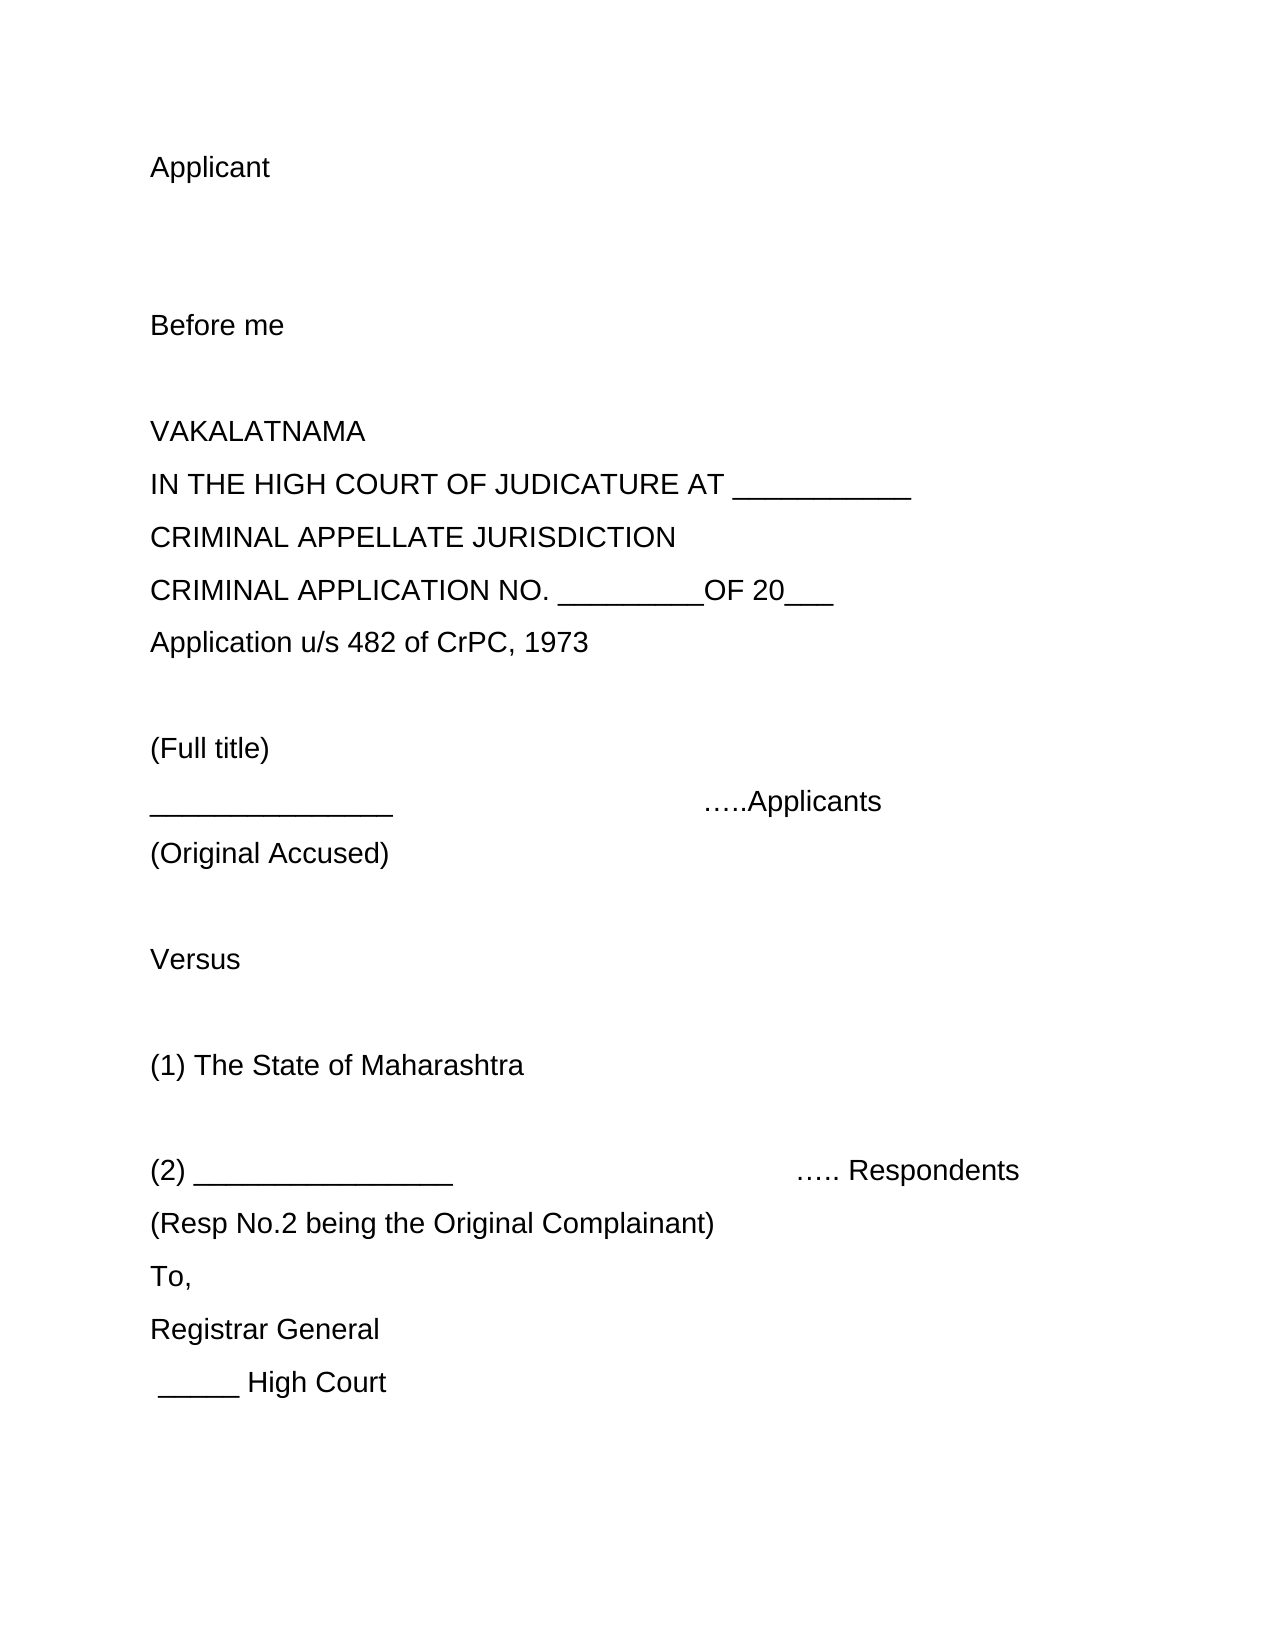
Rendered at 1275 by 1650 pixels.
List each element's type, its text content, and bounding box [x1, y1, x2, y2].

text _____ High Court [150, 1365, 1125, 1398]
text Registrar General [150, 1312, 1125, 1345]
text CRIMINAL APPLICATION NO. _________OF 20___ [150, 572, 1125, 606]
text (1) The State of Maharashtra [150, 1048, 1125, 1081]
text Application u/s 482 of CrPC, 1973 [150, 625, 1125, 659]
text IN THE HIGH COURT OF JUDICATURE AT ___________ [150, 467, 1125, 500]
text Before me [150, 308, 1125, 342]
text CRIMINAL APPELLATE JURISDICTION [150, 520, 1125, 553]
text (2) ________________ ….. Respondents [150, 1153, 1125, 1187]
text _______________ …..Applicants [150, 784, 1125, 817]
text VAKALATNAMA [150, 414, 1125, 448]
text (Original Accused) [150, 837, 1125, 870]
text (Resp No.2 being the Original Complainant) [150, 1206, 1125, 1240]
text Versus [150, 942, 1125, 976]
text To, [150, 1259, 1125, 1293]
text (Full title) [150, 731, 1125, 764]
text Applicant [150, 150, 1125, 183]
